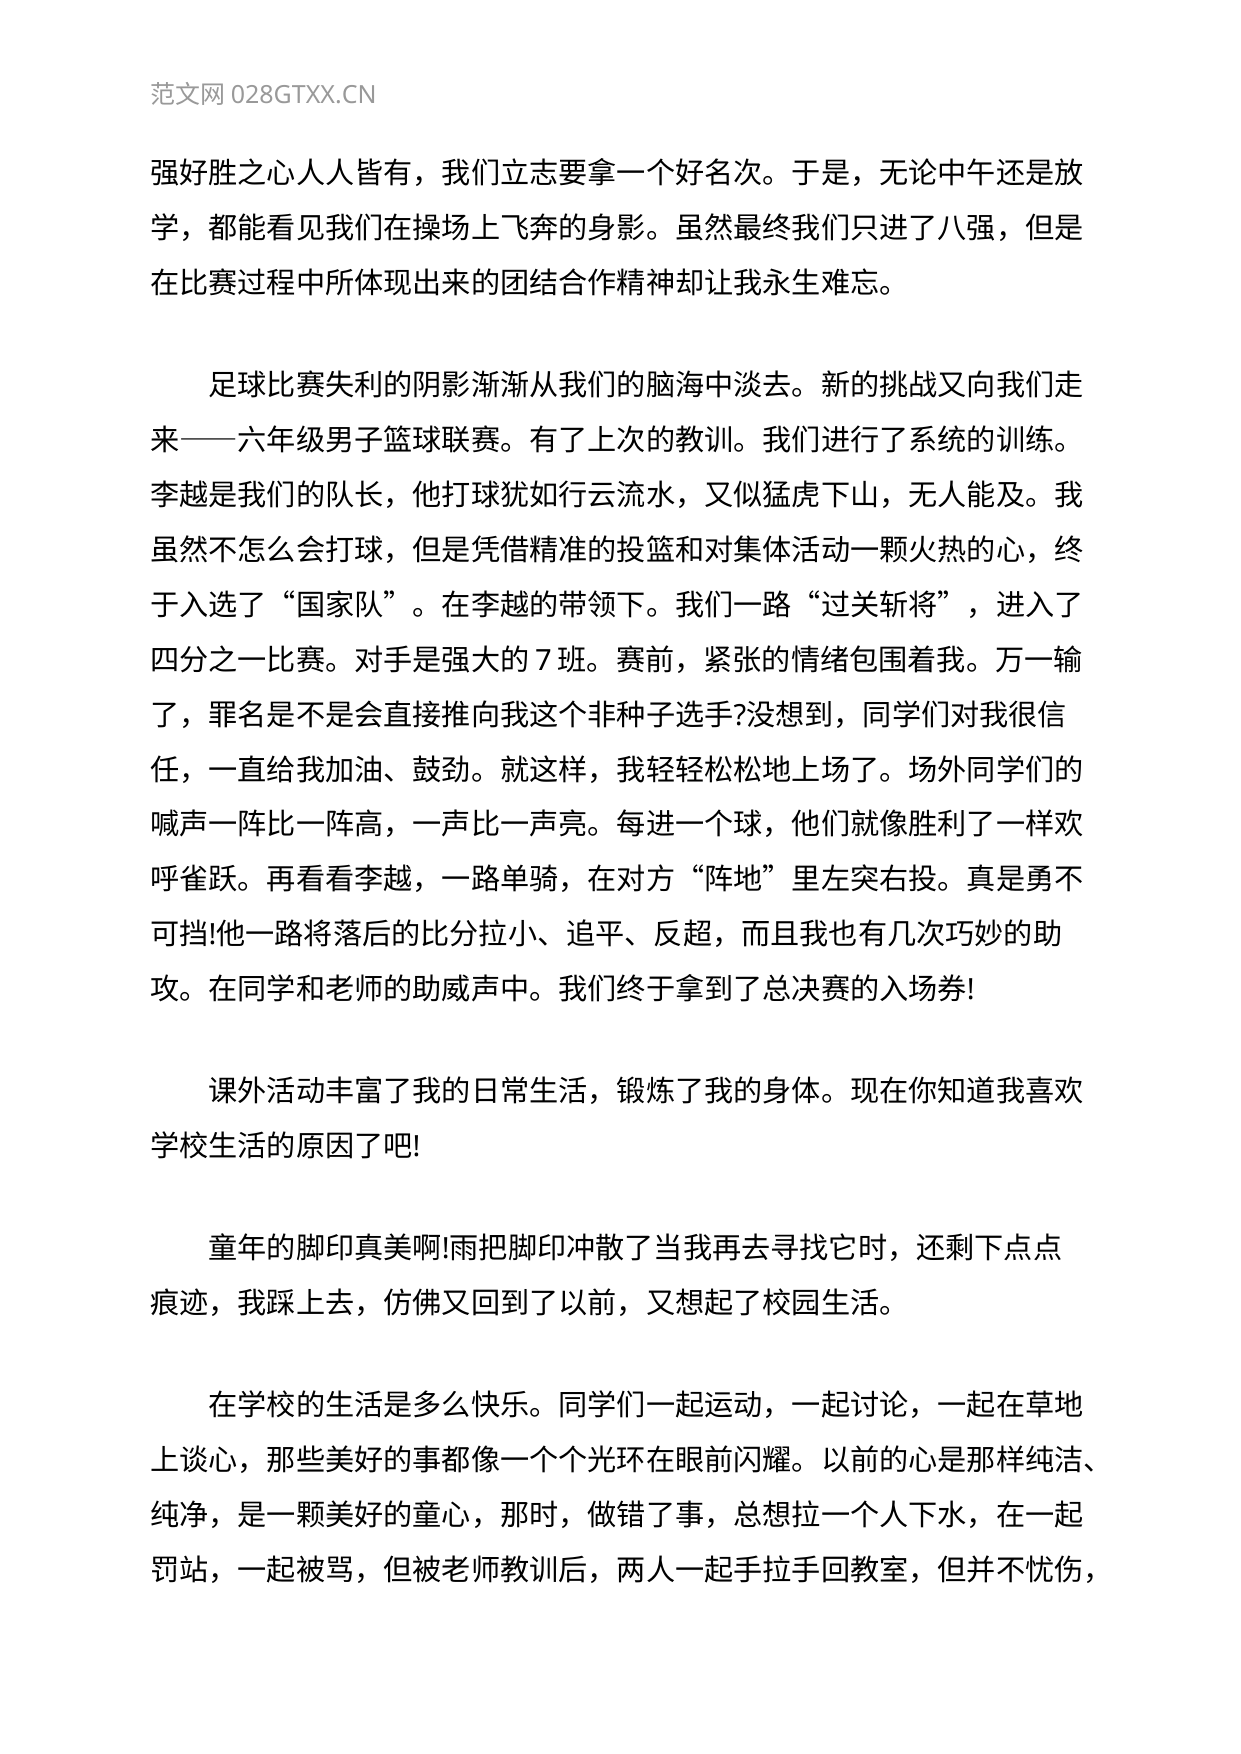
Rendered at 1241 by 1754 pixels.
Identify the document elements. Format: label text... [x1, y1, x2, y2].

text 课外活动丰富了我的日常生活，锻炼了我的身体。现在你知道我喜欢学校生活的原因了吧! [150, 1068, 1090, 1165]
text 童年的脚印真美啊!雨把脚印冲散了当我再去寻找它时，还剩下点点痕迹，我踩上去，仿佛又回到了以前，又想起了校园生活。 [150, 1224, 1090, 1322]
text 足球比赛失利的阴影渐渐从我们的脑海中淡去。新的挑战又向我们走来——六年级男子篮球联赛。有了上次的教训。我们进行了系统的训练。李越是我们的队长，他打球犹如行云流水，又似猛虎下山，无人能及。我虽然不怎么会打球，但是凭借精准的投篮和对集体活动一颗火热的心，终于入选了“国家队”。在李越的带领下。我们一路“过关斩将”，进入了四分之一比赛。对手是强大的7班。赛前，紧张的情绪包围着我。万一输了，罪名是不是会直接推向我这个非种子选手?没想到，同学们对我很信任，一直给我加油、鼓劲。就这样，我轻轻松松地上场了。场外同学们的喊声一阵比一阵高，一声比一声亮。每进一个球，他们就像胜利了一样欢呼雀跃。再看看李越，一路单骑，在对方“阵地”里左突右投。真是勇不可挡!他一路将落后的比分拉小、追平、反超，而且我也有几次巧妙的助攻。在同学和老师的助威声中。我们终于拿到了总决赛的入场券! [150, 362, 1090, 1008]
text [150, 1381, 1090, 1588]
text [150, 150, 1090, 302]
